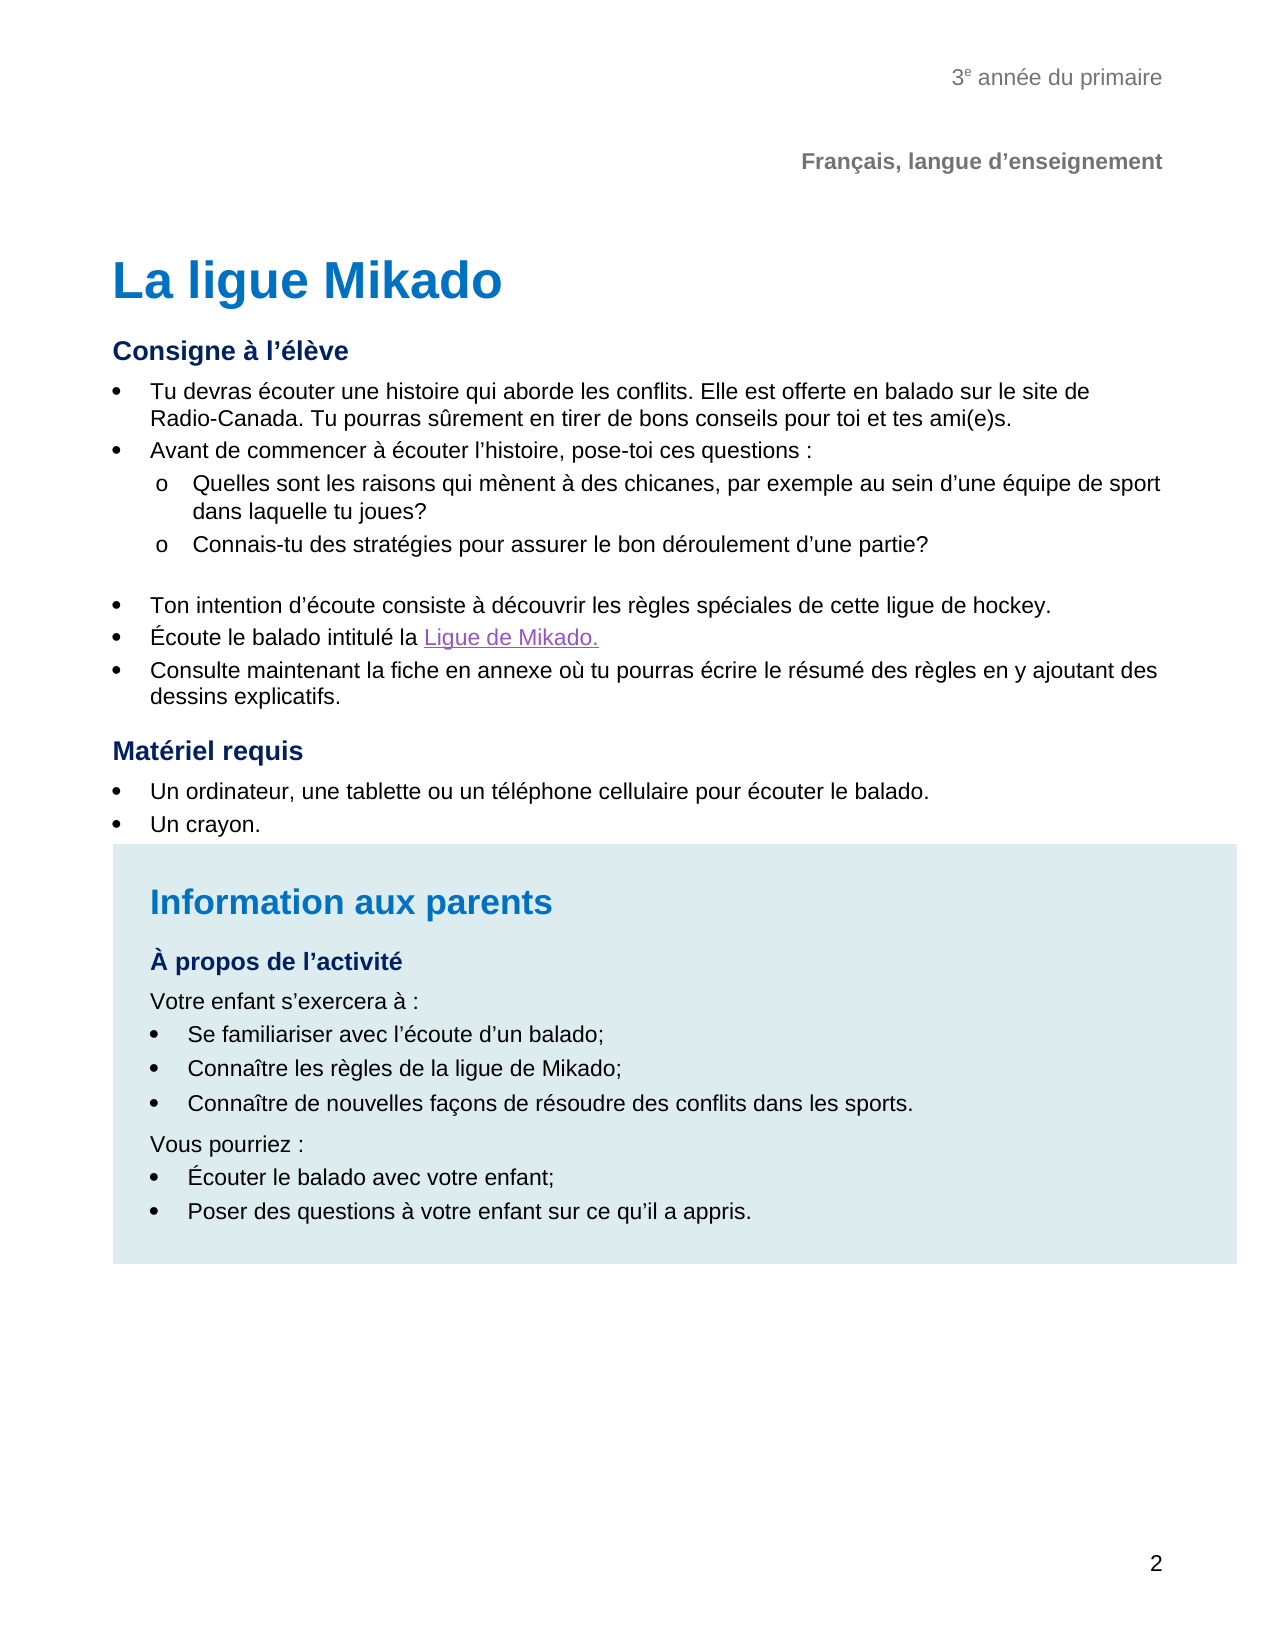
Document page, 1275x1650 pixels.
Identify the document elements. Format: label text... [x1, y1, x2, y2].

text Quelles sont les raisons qui mènent à des chicanes, par exemple au sein d’une équipe de sport dans laquelle tu joues? [155, 470, 1162, 524]
text Un ordinateur, une tablette ou un téléphone cellulaire pour écouter le balado. [112, 778, 1162, 805]
text Consigne à l’élève [112, 334, 1162, 366]
text Français, langue d’enseignement [112, 148, 1162, 174]
text Avant de commencer à écouter l’histoire, pose-toi ces questions : [112, 437, 1162, 463]
text Matériel requis [112, 734, 1083, 766]
table_header Information aux parents À propos de l’activité Votre enfant s’exercera à : Se familiariser avec l’écoute d’un balado; Connaître les règles de la ligue de Mikado; Connaître de nouvelles façons de résoudre des conflits dans les sports. Vous pourriez : Écouter le balado avec votre enfant; Poser des questions à votre enfant sur ce qu’il a appris. [113, 844, 1237, 1264]
text Ton intention d’écoute consiste à découvrir les règles spéciales de cette ligue de hockey. [112, 592, 1162, 618]
text Consulte maintenant la fiche en annexe où tu pourras écrire le résumé des règles en y ajoutant des dessins explicatifs. [112, 657, 1162, 709]
text Tu devras écouter une histoire qui aborde les conflits. Elle est offerte en balado sur le site de Radio-Canada. Tu pourras sûrement en tirer de bons conseils pour toi et tes ami(e)s. [112, 378, 1162, 431]
text Écoute le balado intitulé la Ligue de Mikado. [112, 624, 1162, 651]
text Un crayon. [112, 811, 1162, 837]
text Connais-tu des stratégies pour assurer le bon déroulement d’une partie? [155, 531, 1162, 559]
text La ligue Mikado [112, 249, 1162, 309]
